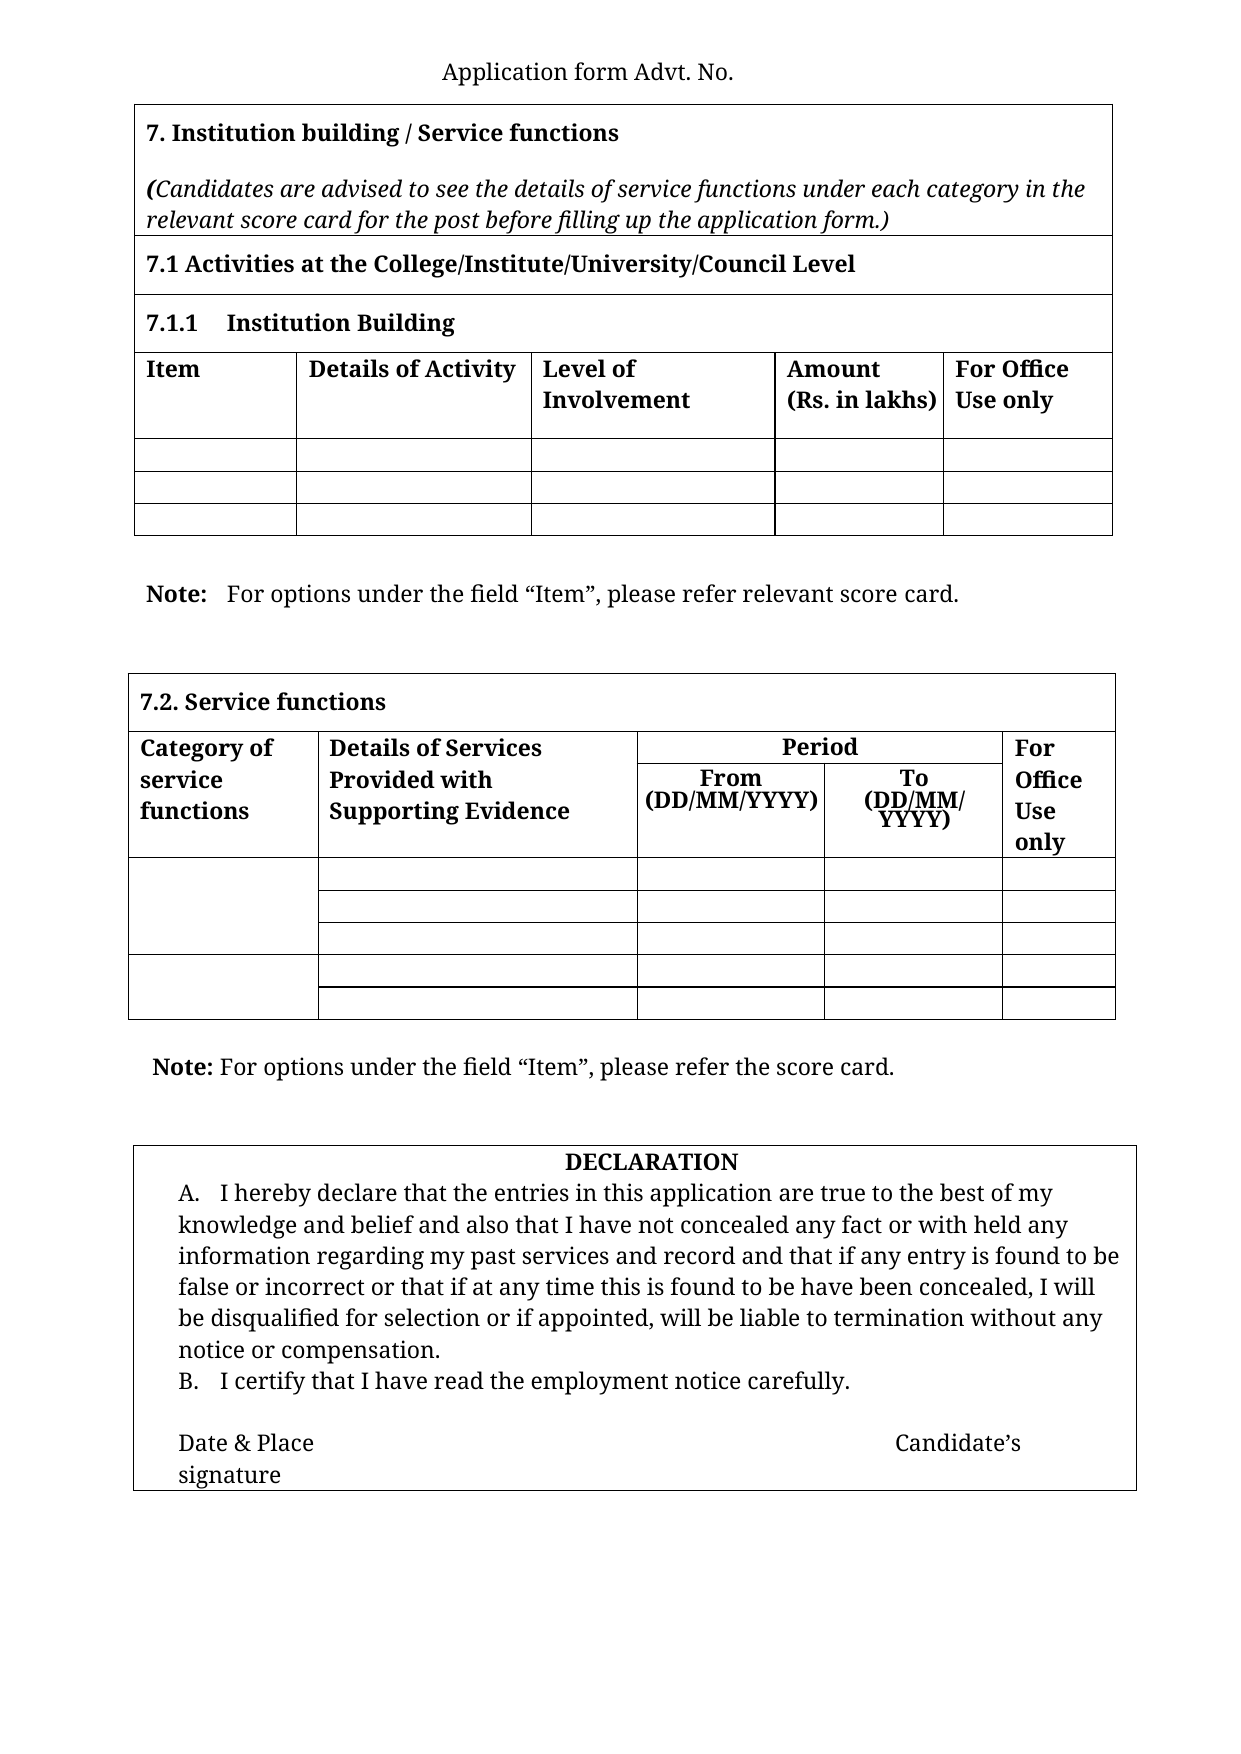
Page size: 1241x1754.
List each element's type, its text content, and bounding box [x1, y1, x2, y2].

table_cell Details of Services Provided with Supporting Evidence [319, 732, 637, 857]
table_cell [319, 988, 637, 1019]
table_cell [638, 858, 824, 889]
table_cell [638, 923, 824, 954]
table_cell [776, 439, 943, 471]
table_cell [135, 472, 296, 503]
table_cell [532, 439, 774, 471]
table_cell [825, 858, 1002, 889]
table_cell [135, 439, 296, 471]
table_cell Period [638, 732, 1002, 763]
table_cell [319, 955, 637, 986]
table_header DECLARATION A. I hereby declare that the entries in this application are true to the best of my knowledge and belief and also that I have not concealed any fact or with held any information regarding my past services and record and that if any entry is found to be false or incorrect or that if at any time this is found to be have been concealed, I will be disqualified for selection or if appointed, will be liable to termination without any notice or compensation. B. I certify that I have read the employment notice carefully. Date & Place Candidate’s signature [134, 1146, 1136, 1490]
table_cell Category of service functions [129, 732, 318, 857]
table_cell [944, 504, 1112, 535]
table_cell [319, 923, 637, 954]
table_cell [1003, 988, 1115, 1019]
text Note: For options under the field “Item”, please refer the score card. [152, 1051, 1124, 1083]
table_header 7. Institution building / Service functions (Candidates are advised to see the details of service functions under each category in the relevant score card for the post before filling up the application form.) [135, 105, 1112, 235]
table_cell Details of Activity [297, 353, 531, 438]
table_cell [1003, 891, 1115, 922]
table_cell [776, 504, 943, 535]
table_cell [1003, 955, 1115, 986]
table_cell [319, 858, 637, 889]
table_cell 7.1 Activities at the College/Institute/University/Council Level [135, 236, 1112, 293]
table_cell Level of Involvement [532, 353, 774, 438]
table_cell [129, 858, 318, 954]
table_cell [825, 955, 1002, 986]
table_cell [319, 891, 637, 922]
table_cell Amount (Rs. in lakhs) [776, 353, 943, 438]
table_cell [944, 439, 1112, 471]
table_header 7.2. Service functions [129, 674, 1115, 731]
table_cell [825, 891, 1002, 922]
table_cell [135, 504, 296, 535]
table_cell [532, 472, 774, 503]
table_cell [1003, 858, 1115, 889]
table_cell [297, 504, 531, 535]
table_cell To (DD/MM/YYYY) [825, 764, 1002, 857]
table_cell [638, 891, 824, 922]
table_cell From (DD/MM/YYYY) [638, 764, 824, 857]
table_cell [532, 504, 774, 535]
table_cell For Office Use only [944, 353, 1112, 438]
table_cell [944, 472, 1112, 503]
table_cell 7.1.1 Institution Building [135, 295, 1112, 352]
table_cell [297, 439, 531, 471]
table_cell [825, 923, 1002, 954]
text Note: For options under the field “Item”, please refer relevant score card. [146, 578, 1124, 609]
table_cell For Office Use only [1003, 732, 1115, 857]
table_cell [825, 988, 1002, 1019]
table_cell [638, 955, 824, 986]
table_cell [129, 955, 318, 1019]
table_cell [1003, 923, 1115, 954]
table_cell [297, 472, 531, 503]
table_cell [638, 988, 824, 1019]
table_cell Item [135, 353, 296, 438]
table_cell [776, 472, 943, 503]
